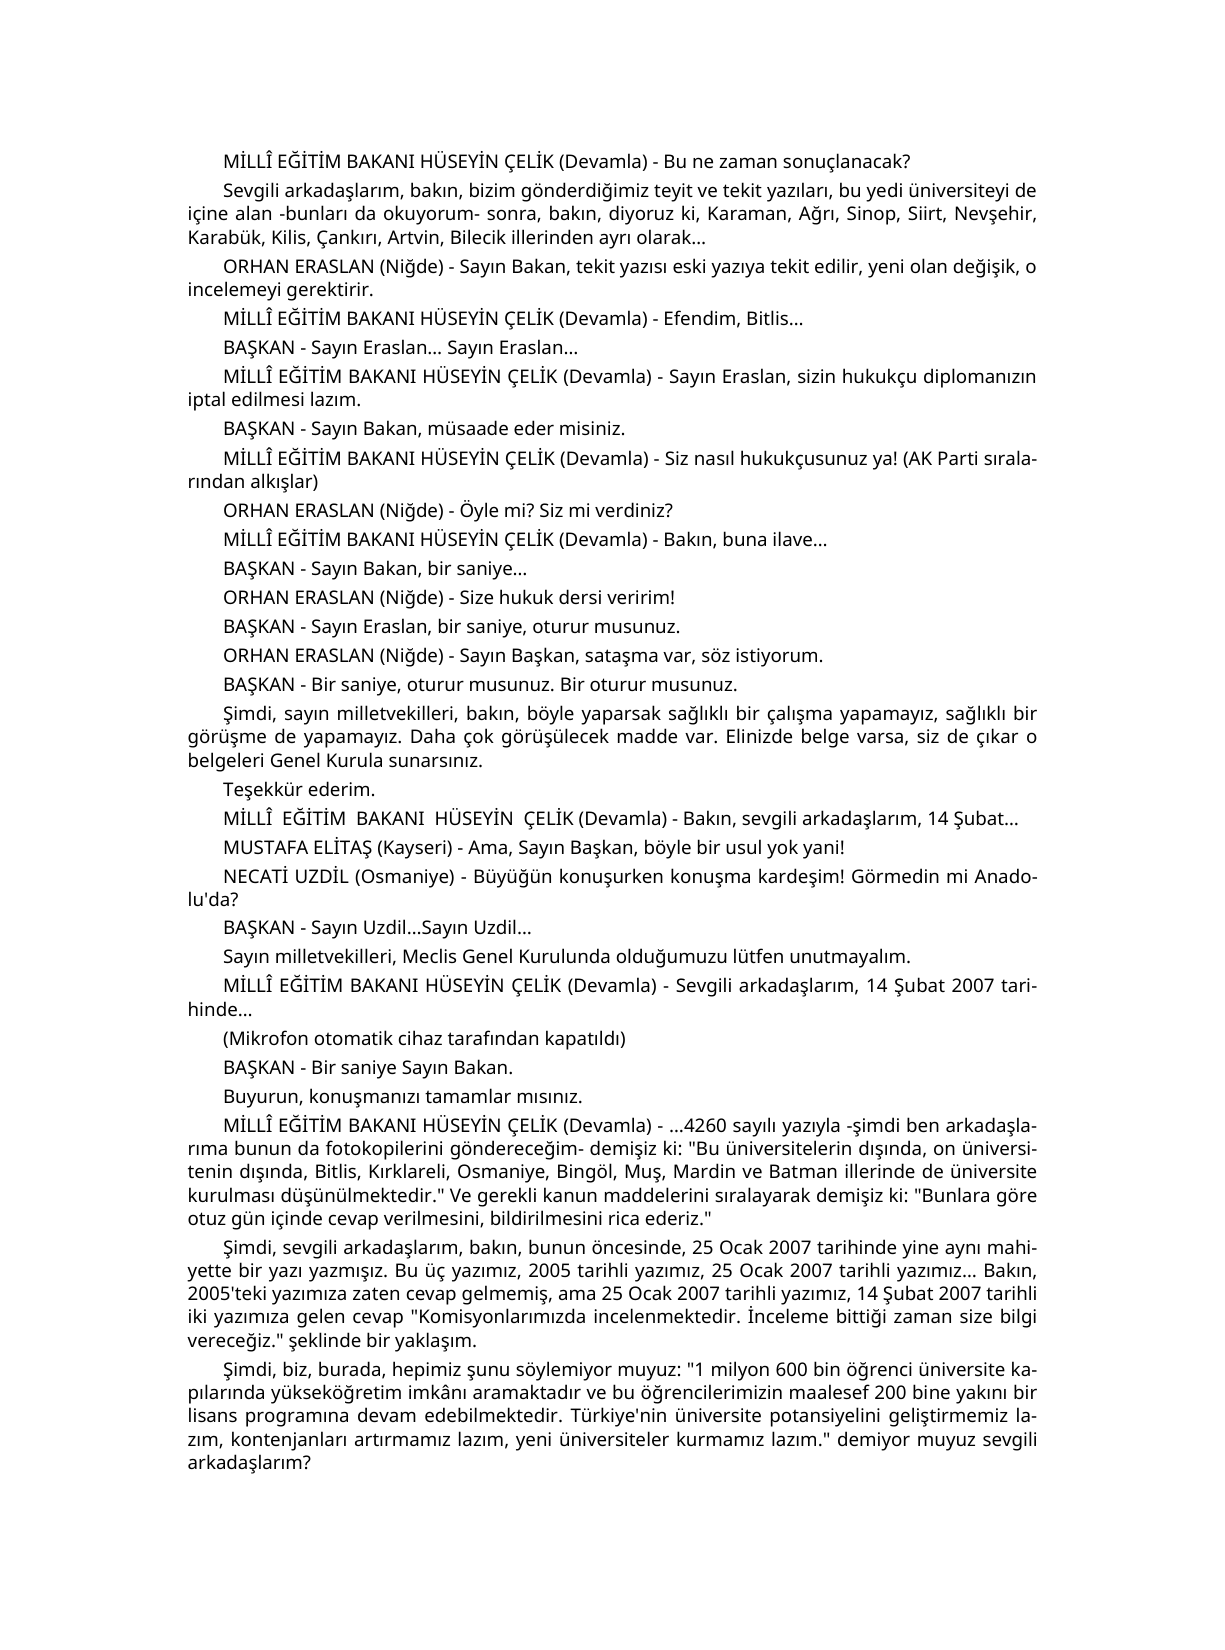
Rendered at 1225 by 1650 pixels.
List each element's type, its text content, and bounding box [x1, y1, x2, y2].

text ORHAN ERASLAN (Niğde) - Size hukuk dersi veririm! [187, 586, 1037, 609]
text BAŞKAN - Sayın Bakan, müsaade eder misiniz. [187, 417, 1037, 441]
text BAŞKAN - Bir saniye, oturur musunuz. Bir oturur musunuz. [187, 673, 1037, 696]
text MİLLÎ EĞİTİM BAKANI HÜSEYİN ÇELİK (Devamla) - Bu ne zaman sonuçlanacak? [187, 150, 1037, 173]
text MİLLÎ EĞİTİM BAKANI HÜSEYİN ÇELİK (Devamla) - Bakın, sevgili arkadaşlarım, 14 Şubat… [187, 807, 1037, 830]
text (Mikrofon otomatik cihaz tarafından kapatıldı) [187, 1027, 1037, 1050]
text BAŞKAN - Bir saniye Sayın Bakan. [187, 1056, 1037, 1079]
text Teşekkür ederim. [187, 778, 1037, 801]
text MİLLÎ EĞİTİM BAKANI HÜSEYİN ÇELİK (Devamla) - Sevgili arkadaşlarım, 14 Şubat 2007 tarihinde… [187, 974, 1037, 1021]
text Şimdi, sevgili arkadaşlarım, bakın, bunun öncesinde, 25 Ocak 2007 tarihinde yine aynı mahiyette bir yazı yazmışız. Bu üç yazımız, 2005 tarihli yazımız, 25 Ocak 2007 tarihli yazımız… Bakın, 2005'teki yazımıza zaten cevap gelmemiş, ama 25 Ocak 2007 tarihli yazımız, 14 Şubat 2007 tarihli iki yazımıza gelen cevap "Komisyonlarımızda incelenmektedir. İnceleme bittiği zaman size bilgi vereceğiz." şeklinde bir yaklaşım. [187, 1236, 1037, 1352]
text BAŞKAN - Sayın Eraslan… Sayın Eraslan… [187, 336, 1037, 359]
text MİLLÎ EĞİTİM BAKANI HÜSEYİN ÇELİK (Devamla) - Sayın Eraslan, sizin hukukçu diplomanızın iptal edilmesi lazım. [187, 365, 1037, 411]
text ORHAN ERASLAN (Niğde) - Öyle mi? Siz mi verdiniz? [187, 499, 1037, 522]
text ORHAN ERASLAN (Niğde) - Sayın Bakan, tekit yazısı eski yazıya tekit edilir, yeni olan değişik, o incelemeyi gerektirir. [187, 254, 1037, 301]
text Şimdi, sayın milletvekilleri, bakın, böyle yaparsak sağlıklı bir çalışma yapamayız, sağlıklı bir görüşme de yapamayız. Daha çok görüşülecek madde var. Elinizde belge varsa, siz de çıkar o belgeleri Genel Kurula sunarsınız. [187, 702, 1037, 772]
text MİLLÎ EĞİTİM BAKANI HÜSEYİN ÇELİK (Devamla) - Efendim, Bitlis… [187, 307, 1037, 330]
text BAŞKAN - Sayın Bakan, bir saniye… [187, 557, 1037, 580]
text Sevgili arkadaşlarım, bakın, bizim gönderdiğimiz teyit ve tekit yazıları, bu yedi üniversiteyi de içine alan -bunları da okuyorum- sonra, bakın, diyoruz ki, Karaman, Ağrı, Sinop, Siirt, Nevşehir, Karabük, Kilis, Çankırı, Artvin, Bilecik illerinden ayrı olarak… [187, 179, 1037, 249]
text Sayın milletvekilleri, Meclis Genel Kurulunda olduğumuzu lütfen unutmayalım. [187, 945, 1037, 968]
text Şimdi, biz, burada, hepimiz şunu söylemiyor muyuz: "1 milyon 600 bin öğrenci üniversite kapılarında yükseköğretim imkânı aramaktadır ve bu öğrencilerimizin maalesef 200 bine yakını bir lisans programına devam edebilmektedir. Türkiye'nin üniversite potansiyelini geliştirmemiz lazım, kontenjanları artırmamız lazım, yeni üniversiteler kurmamız lazım." demiyor muyuz sevgili arkadaşlarım? [187, 1358, 1037, 1474]
text MİLLÎ EĞİTİM BAKANI HÜSEYİN ÇELİK (Devamla) - Siz nasıl hukukçusunuz ya! (AK Parti sıralarından alkışlar) [187, 446, 1037, 493]
text MİLLÎ EĞİTİM BAKANI HÜSEYİN ÇELİK (Devamla) - Bakın, buna ilave… [187, 528, 1037, 551]
text MİLLÎ EĞİTİM BAKANI HÜSEYİN ÇELİK (Devamla) - …4260 sayılı yazıyla -şimdi ben arkadaşlarıma bunun da fotokopilerini göndereceğim- demişiz ki: "Bu üniversitelerin dışında, on üniversitenin dışında, Bitlis, Kırklareli, Osmaniye, Bingöl, Muş, Mardin ve Batman illerinde de üniversite kurulması düşünülmektedir." Ve gerekli kanun maddelerini sıralayarak demişiz ki: "Bunlara göre otuz gün içinde cevap verilmesini, bildirilmesini rica ederiz." [187, 1114, 1037, 1230]
text BAŞKAN - Sayın Eraslan, bir saniye, oturur musunuz. [187, 615, 1037, 638]
text ORHAN ERASLAN (Niğde) - Sayın Başkan, sataşma var, söz istiyorum. [187, 644, 1037, 667]
text NECATİ UZDİL (Osmaniye) - Büyüğün konuşurken konuşma kardeşim! Görmedin mi Anadolu'da? [187, 865, 1037, 911]
text MUSTAFA ELİTAŞ (Kayseri) - Ama, Sayın Başkan, böyle bir usul yok yani! [187, 836, 1037, 859]
text BAŞKAN - Sayın Uzdil…Sayın Uzdil… [187, 916, 1037, 939]
text Buyurun, konuşmanızı tamamlar mısınız. [187, 1085, 1037, 1108]
